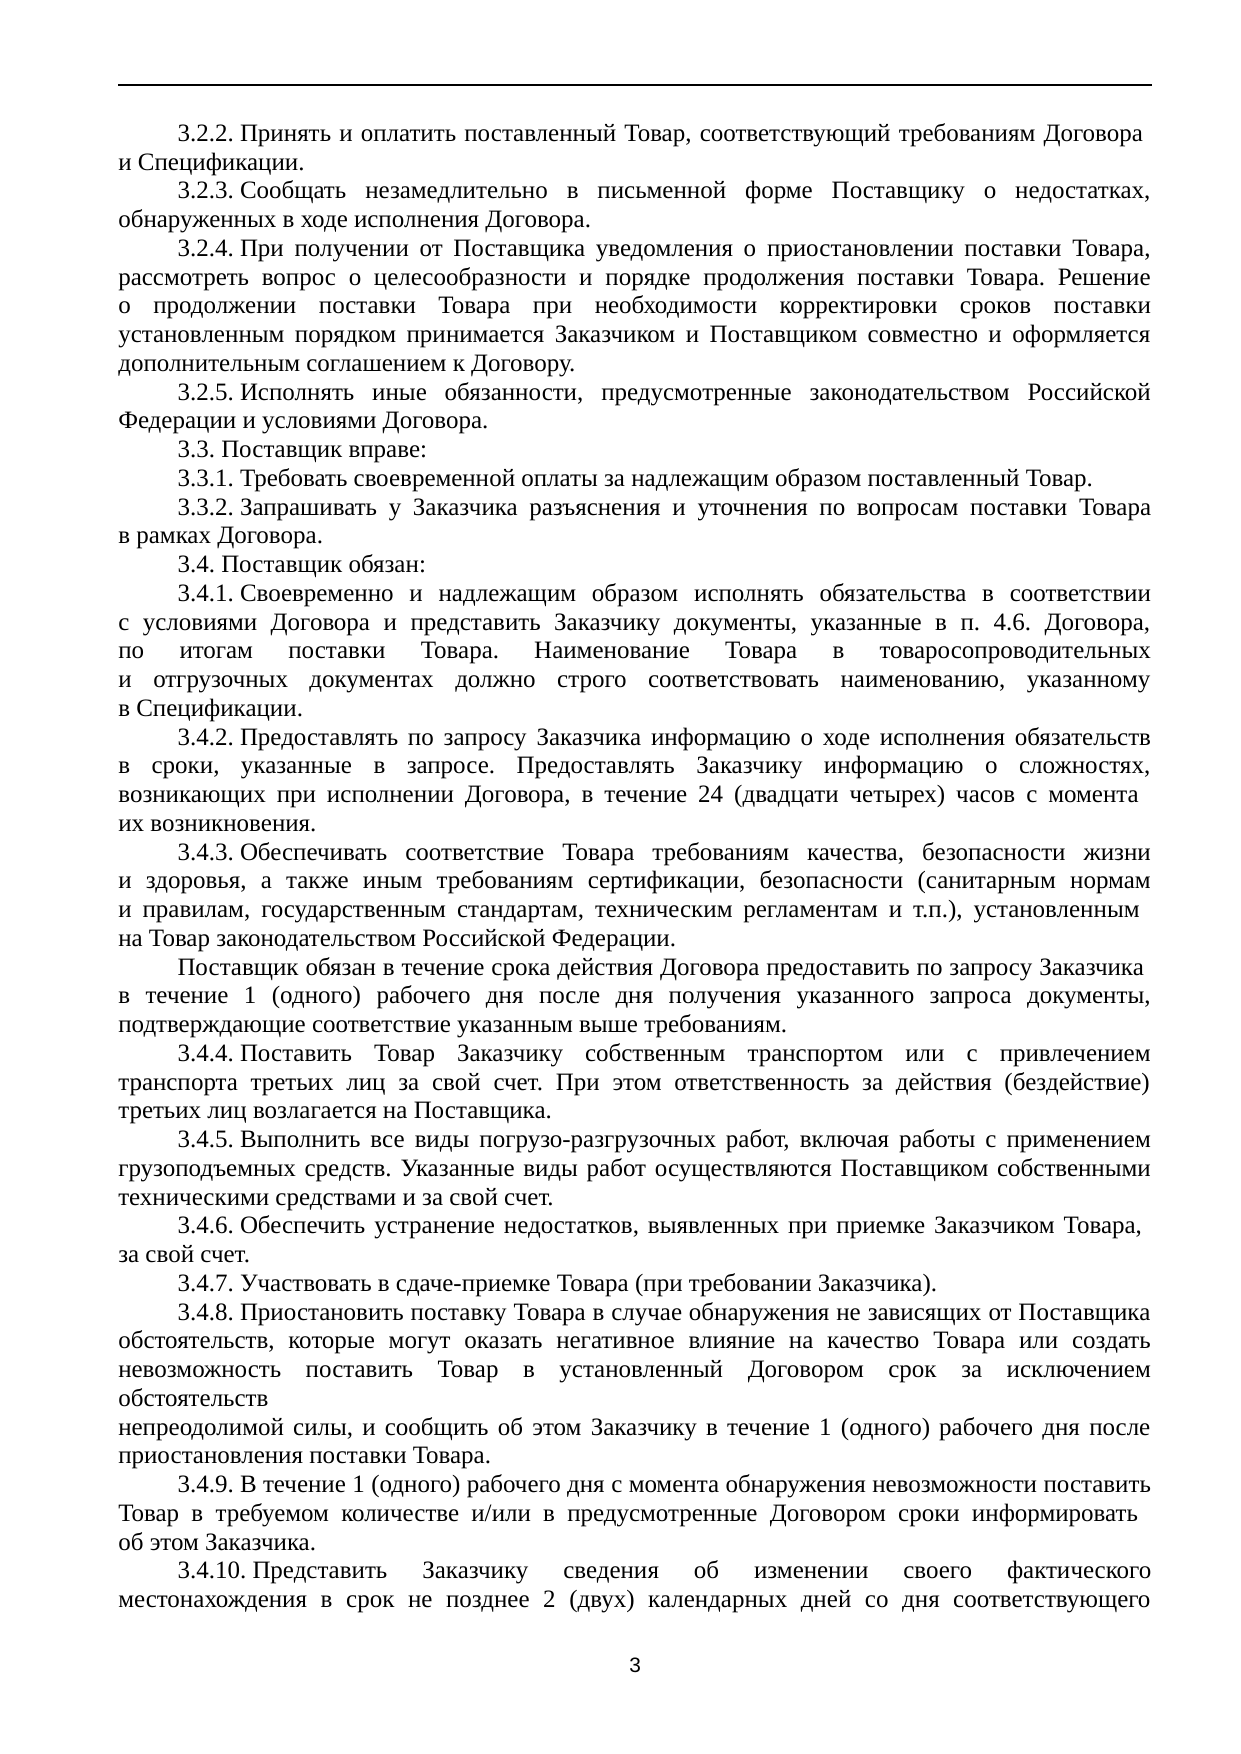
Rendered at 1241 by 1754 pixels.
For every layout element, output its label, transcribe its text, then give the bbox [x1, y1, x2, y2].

text 3.3.2. Запрашивать у Заказчика разъяснения и уточнения по вопросам поставки Товара в рамках Договора. [118, 492, 1152, 549]
text 3.2.4. При получении от Поставщика уведомления о приостановлении поставки Товара, рассмотреть вопрос о целесообразности и порядке продолжения поставки Товара. Решение о продолжении поставки Товара при необходимости корректировки сроков поставки установленным порядком принимается Заказчиком и Поставщиком совместно и оформляется дополнительным соглашением к Договору. [118, 233, 1152, 377]
text 3.2.5. Исполнять иные обязанности, предусмотренные законодательством Российской Федерации и условиями Договора. [118, 377, 1152, 434]
text 3.3.1. Требовать своевременной оплаты за надлежащим образом поставленный Товар. [118, 463, 1152, 492]
text 3.4.7. Участвовать в сдаче-приемке Товара (при требовании Заказчика). [118, 1268, 1152, 1297]
text 3.4.3. Обеспечивать соответствие Товара требованиям качества, безопасности жизни и здоровья, а также иным требованиям сертификации, безопасности (санитарным нормам и правилам, государственным стандартам, техническим регламентам и т.п.), установленным на Товар законодательством Российской Федерации. [118, 837, 1152, 952]
text непреодолимой силы, и сообщить об этом Заказчику в течение 1 (одного) рабочего дня после приостановления поставки Товара. [118, 1412, 1152, 1469]
text 3.2.3. Сообщать незамедлительно в письменной форме Поставщику о недостатках, обнаруженных в ходе исполнения Договора. [118, 176, 1152, 233]
text 3.4. Поставщик обязан: [118, 549, 1152, 578]
text Поставщик обязан в течение срока действия Договора предоставить по запросу Заказчика в течение 1 (одного) рабочего дня после дня получения указанного запроса документы, подтверждающие соответствие указанным выше требованиям. [118, 952, 1152, 1038]
text 3.4.6. Обеспечить устранение недостатков, выявленных при приемке Заказчиком Товара, за свой счет. [118, 1211, 1152, 1268]
text 3.4.1. Своевременно и надлежащим образом исполнять обязательства в соответствии с условиями Договора и представить Заказчику документы, указанные в п. 4.6. Договора, по итогам поставки Товара. Наименование Товара в товаросопроводительных и отгрузочных документах должно строго соответствовать наименованию, указанному в Спецификации. [118, 578, 1152, 722]
text 3.2.2. Принять и оплатить поставленный Товар, соответствующий требованиям Договора и Спецификации. [118, 118, 1152, 176]
text 3.4.9. В течение 1 (одного) рабочего дня с момента обнаружения невозможности поставить Товар в требуемом количестве и/или в предусмотренные Договором сроки информировать об этом Заказчика. [118, 1469, 1152, 1556]
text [118, 1556, 1152, 1613]
text 3.4.8. Приостановить поставку Товара в случае обнаружения не зависящих от Поставщика обстоятельств, которые могут оказать негативное влияние на качество Товара или создать невозможность поставить Товар в установленный Договором срок за исключением обстоятельств [118, 1297, 1152, 1412]
text 3.4.2. Предоставлять по запросу Заказчика информацию о ходе исполнения обязательств в сроки, указанные в запросе. Предоставлять Заказчику информацию о сложностях, возникающих при исполнении Договора, в течение 24 (двадцати четырех) часов с момента их возникновения. [118, 722, 1152, 837]
text 3.4.5. Выполнить все виды погрузо-разгрузочных работ, включая работы с применением грузоподъемных средств. Указанные виды работ осуществляются Поставщиком собственными техническими средствами и за свой счет. [118, 1124, 1152, 1211]
text 3.4.4. Поставить Товар Заказчику собственным транспортом или с привлечением транспорта третьих лиц за свой счет. При этом ответственность за действия (бездействие) третьих лиц возлагается на Поставщика. [118, 1038, 1152, 1124]
text 3.3. Поставщик вправе: [118, 434, 1152, 463]
